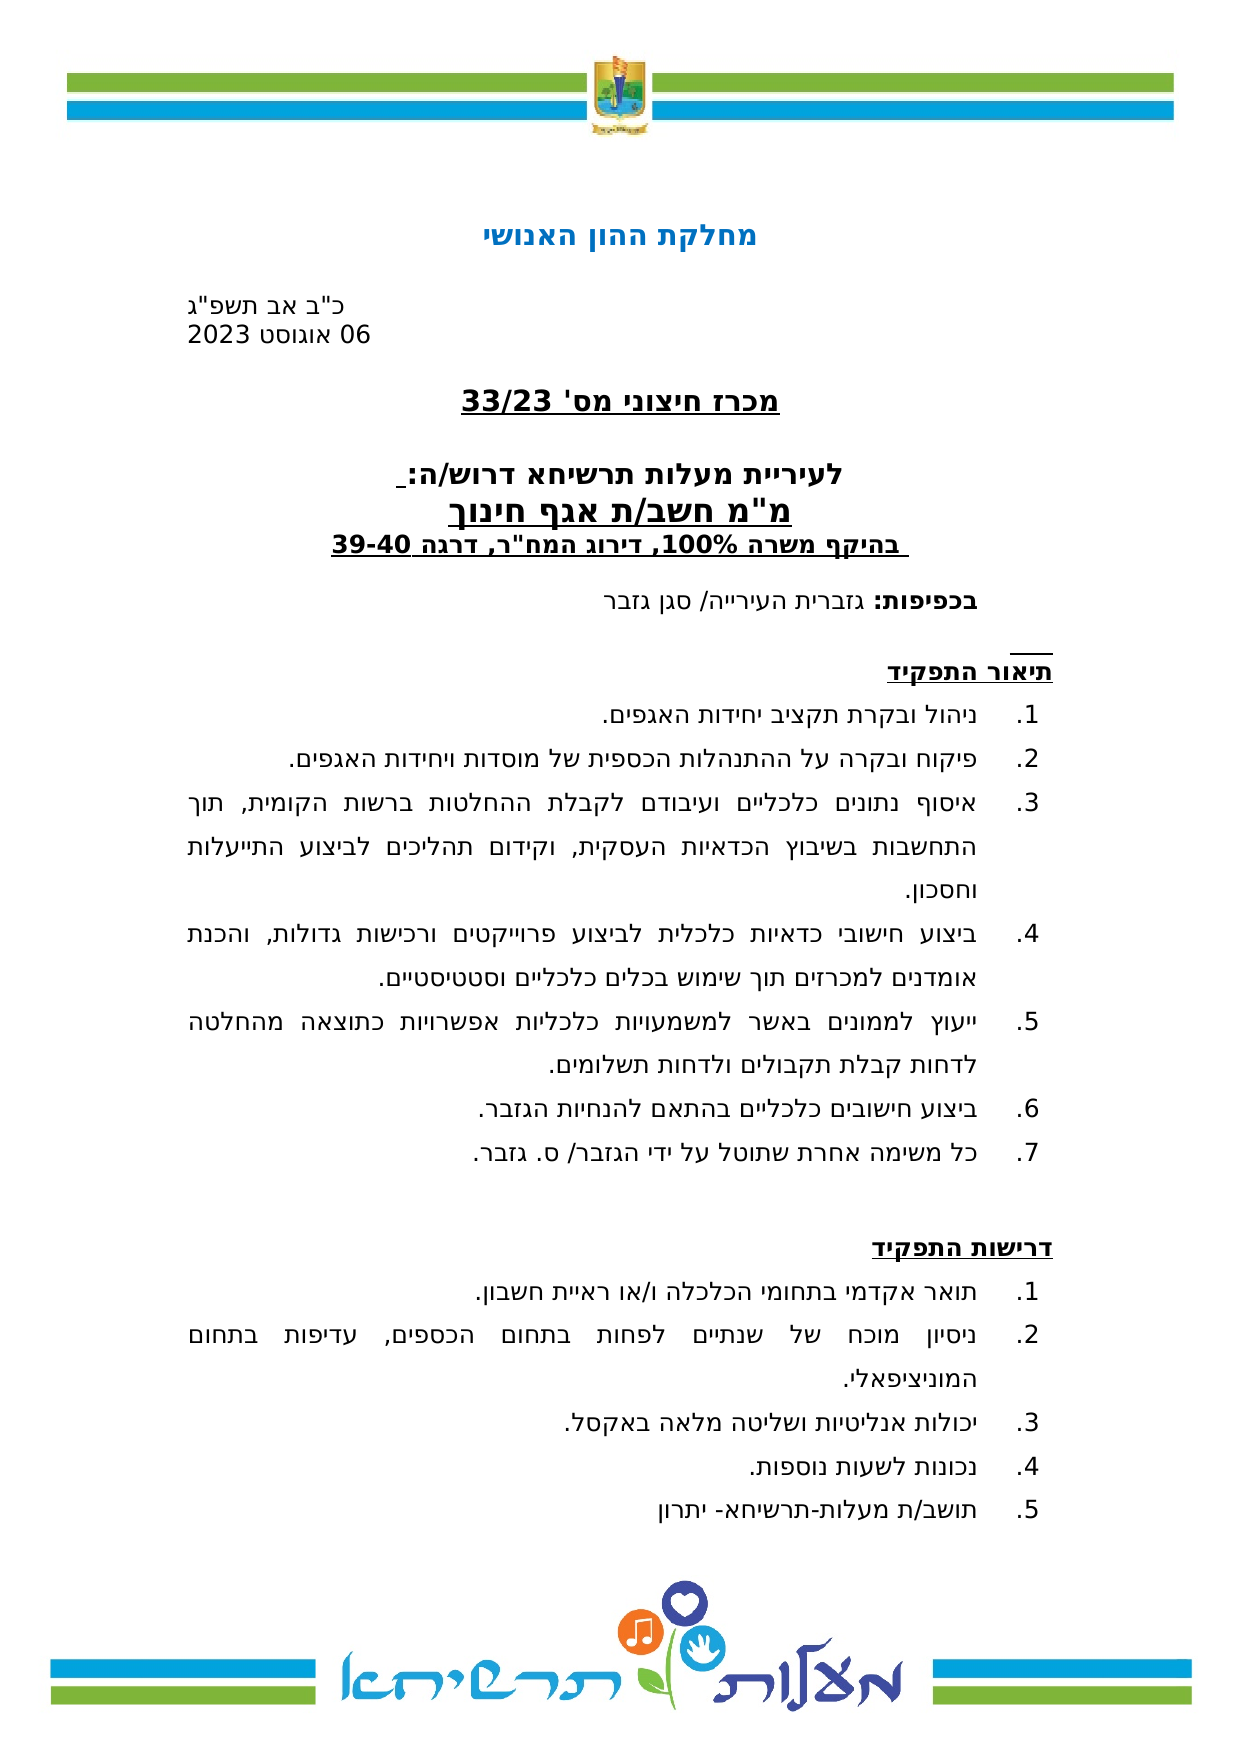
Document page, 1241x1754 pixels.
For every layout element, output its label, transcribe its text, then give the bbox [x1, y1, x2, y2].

text לעיריית מעלות תרשיחא דרוש/ה: [187, 457, 1053, 491]
list כל משימה אחרת שתוטל על ידי הגזבר/ ס. גזבר. [187, 1138, 1016, 1167]
text מכרז חיצוני מס' 33/23 [187, 384, 1053, 418]
text ‏‏‏‏06 אוגוסט 2023 [187, 321, 1053, 350]
list ניסיון מוכח של שנתיים לפחות בתחום הכספים, עדיפות בתחום המוניציפאלי. [187, 1321, 1016, 1393]
text ‏כ"ב אב תשפ"ג [187, 291, 1053, 321]
list איסוף נתונים כלכליים ועיבודם לקבלת ההחלטות ברשות הקומית, תוך התחשבות בשיבוץ הכדאיות העסקית, וקידום תהליכים לביצוע התייעלות וחסכון. [187, 788, 1016, 905]
list תואר אקדמי בתחומי הכלכלה ו/או ראיית חשבון. [187, 1277, 1016, 1306]
text דרישות התפקיד [187, 1233, 1053, 1262]
list ניהול ובקרת תקציב יחידות האגפים. [187, 701, 1016, 730]
picture [0, 21, 1241, 167]
list תושב/ת מעלות-תרשיחא- יתרון [187, 1496, 1016, 1525]
text תיאור התפקיד [187, 657, 1053, 686]
list ביצוע חישובים כלכליים בהתאם להנחיות הגזבר. [187, 1094, 1016, 1124]
list פיקוח ובקרה על ההתנהלות הכספית של מוסדות ויחידות האגפים. [187, 744, 1016, 774]
list ביצוע חישובי כדאיות כלכלית לביצוע פרוייקטים ורכישות גדולות, והכנת אומדנים למכרזים תוך שימוש בכלים כלכליים וסטטיסטיים. [187, 919, 1016, 992]
list יכולות אנליטיות ושליטה מלאה באקסל. [187, 1408, 1016, 1437]
list נכונות לשעות נוספות. [187, 1452, 1016, 1481]
list ייעוץ לממונים באשר למשמעויות כלכליות אפשרויות כתוצאה מהחלטה לדחות קבלת תקבולים ולדחות תשלומים. [187, 1007, 1016, 1080]
text בכפיפות: גזברית העירייה/ סגן גזבר [187, 587, 978, 616]
text מ"מ חשב/ת אגף חינוך [187, 491, 1053, 530]
text בהיקף משרה 100%, דירוג המח"ר, דרגה 39-40 [187, 530, 1053, 559]
picture [0, 1575, 1241, 1725]
